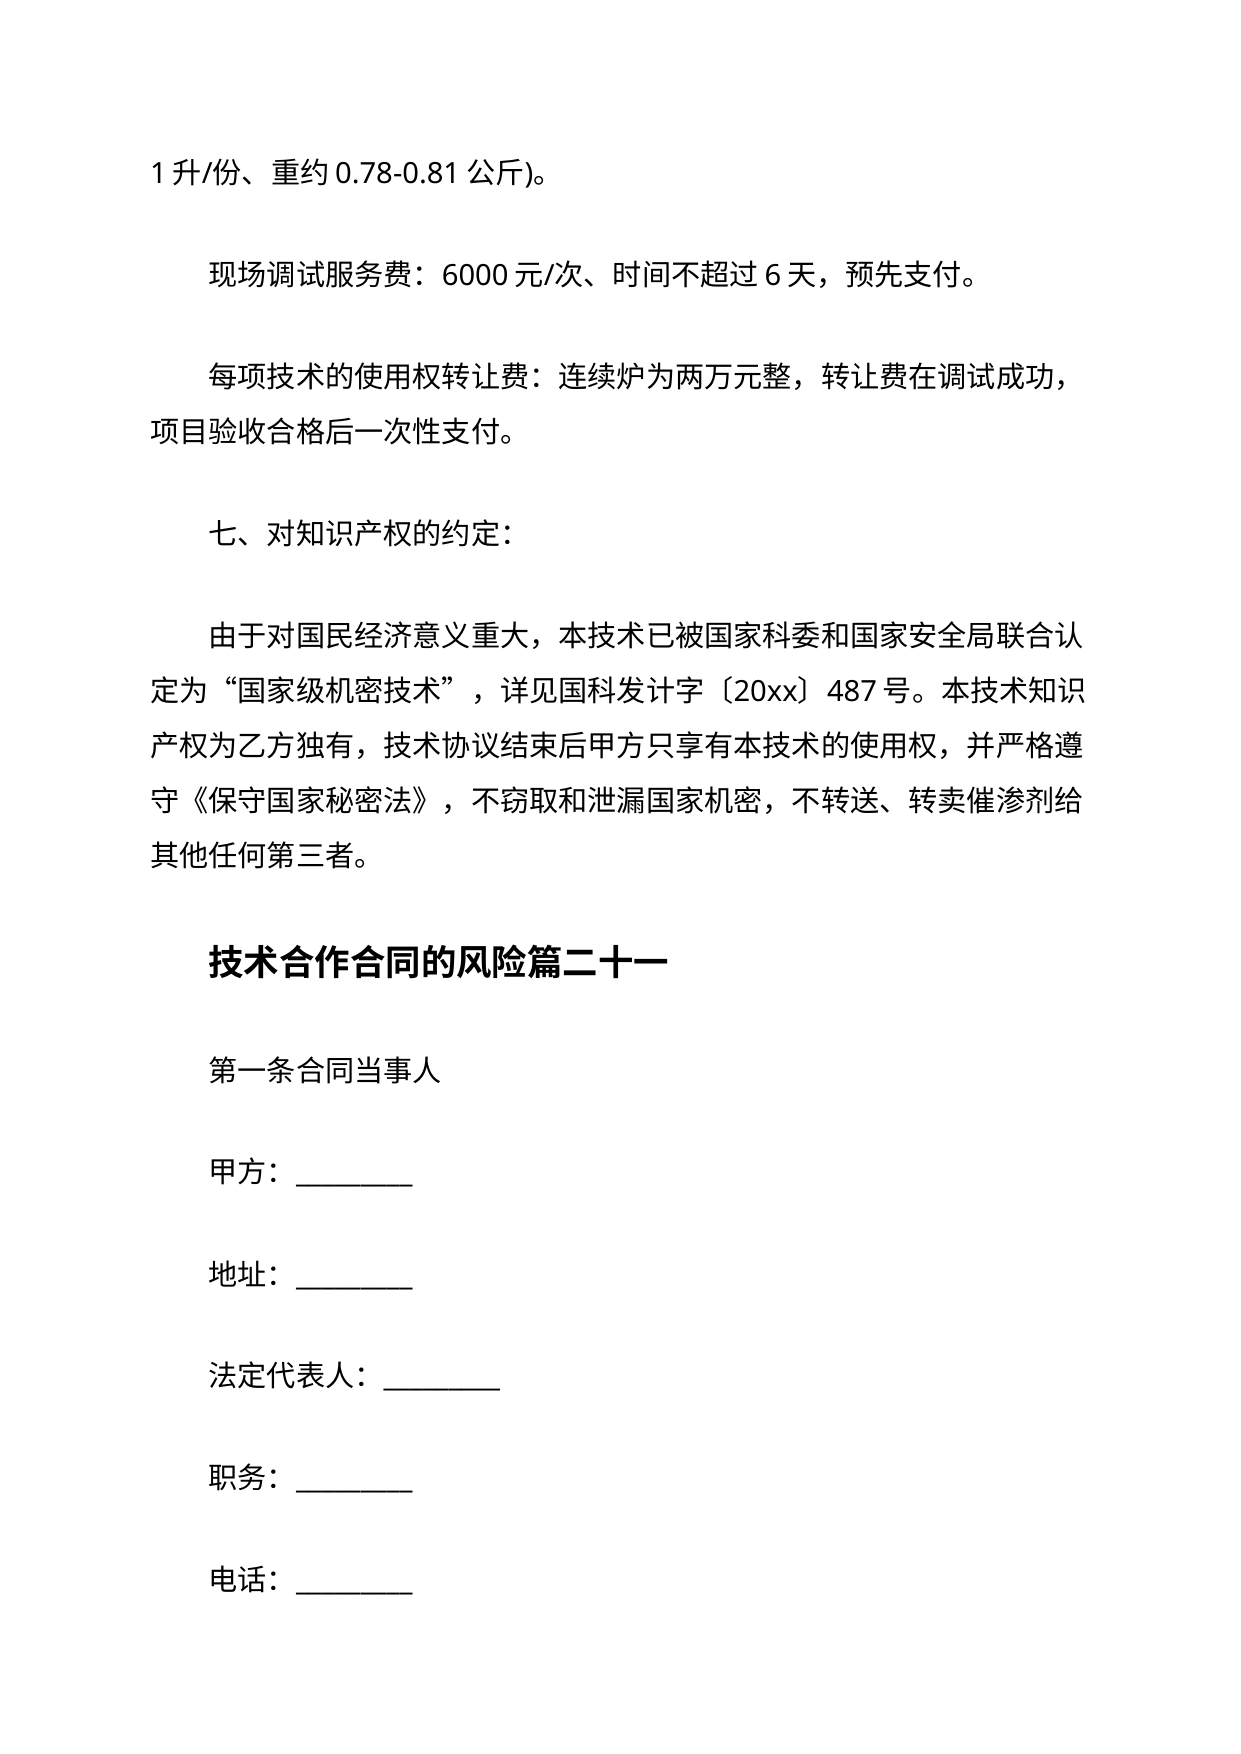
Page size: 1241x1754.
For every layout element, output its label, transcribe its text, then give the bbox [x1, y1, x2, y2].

text 第一条合同当事人 [150, 1047, 1090, 1089]
text 法定代表人：_________ [150, 1353, 1090, 1395]
text 现场调试服务费：6000元/次、时间不超过6天，预先支付。 [150, 252, 1090, 294]
text 地址：_________ [150, 1251, 1090, 1293]
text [150, 150, 1090, 192]
text 七、对知识产权的约定： [150, 511, 1090, 553]
text 每项技术的使用权转让费：连续炉为两万元整，转让费在调试成功，项目验收合格后一次性支付。 [150, 354, 1090, 451]
text 技术合作合同的风险篇二十一 [150, 934, 1090, 985]
text 由于对国民经济意义重大，本技术已被国家科委和国家安全局联合认定为“国家级机密技术”，详见国科发计字〔20xx〕487号。本技术知识产权为乙方独有，技术协议结束后甲方只享有本技术的使用权，并严格遵守《保守国家秘密法》，不窃取和泄漏国家机密，不转送、转卖催渗剂给其他任何第三者。 [150, 612, 1090, 874]
text 职务：_________ [150, 1455, 1090, 1497]
text 甲方：_________ [150, 1149, 1090, 1191]
text 电话：_________ [150, 1557, 1090, 1599]
